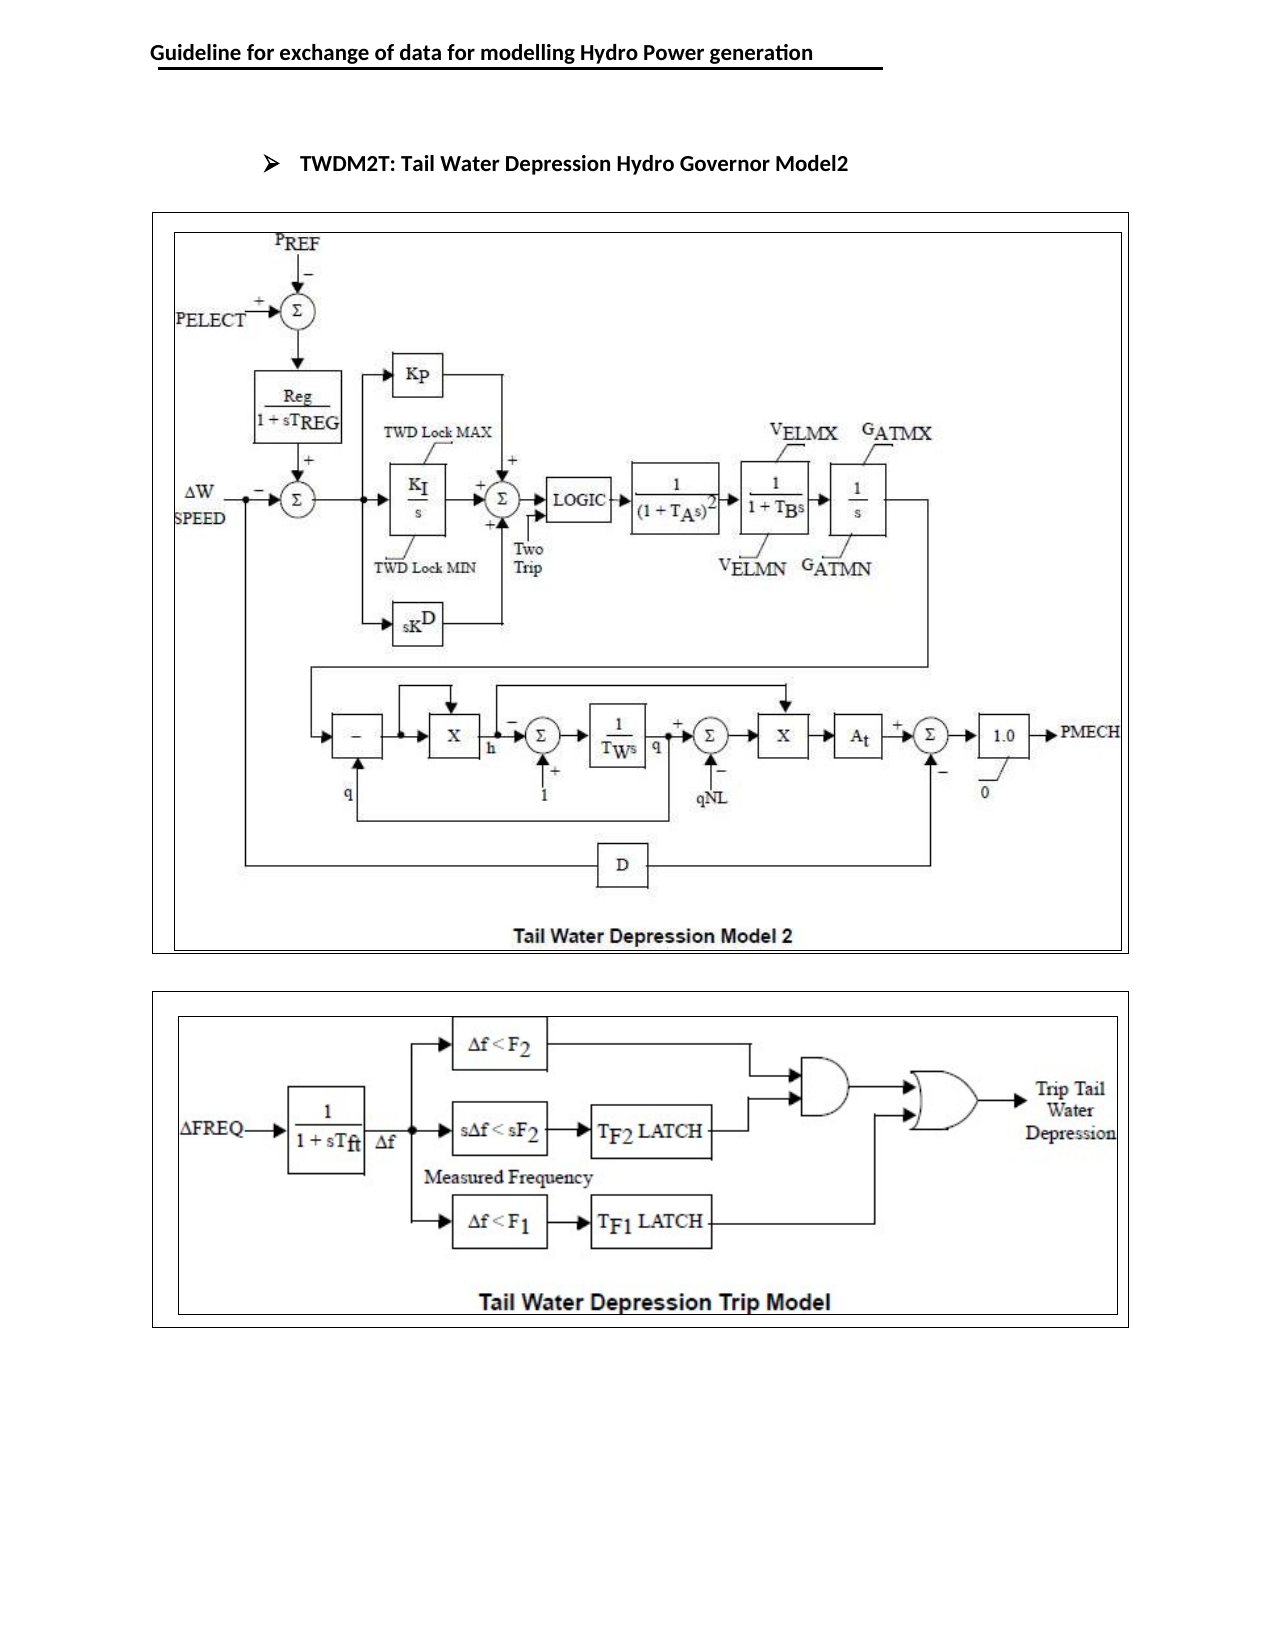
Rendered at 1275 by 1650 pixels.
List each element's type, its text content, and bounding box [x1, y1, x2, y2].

picture [175, 233, 1121, 950]
picture [179, 1017, 1117, 1314]
list TWDM2T: Tail Water Depression Hydro Governor Model2 [262, 149, 1271, 177]
